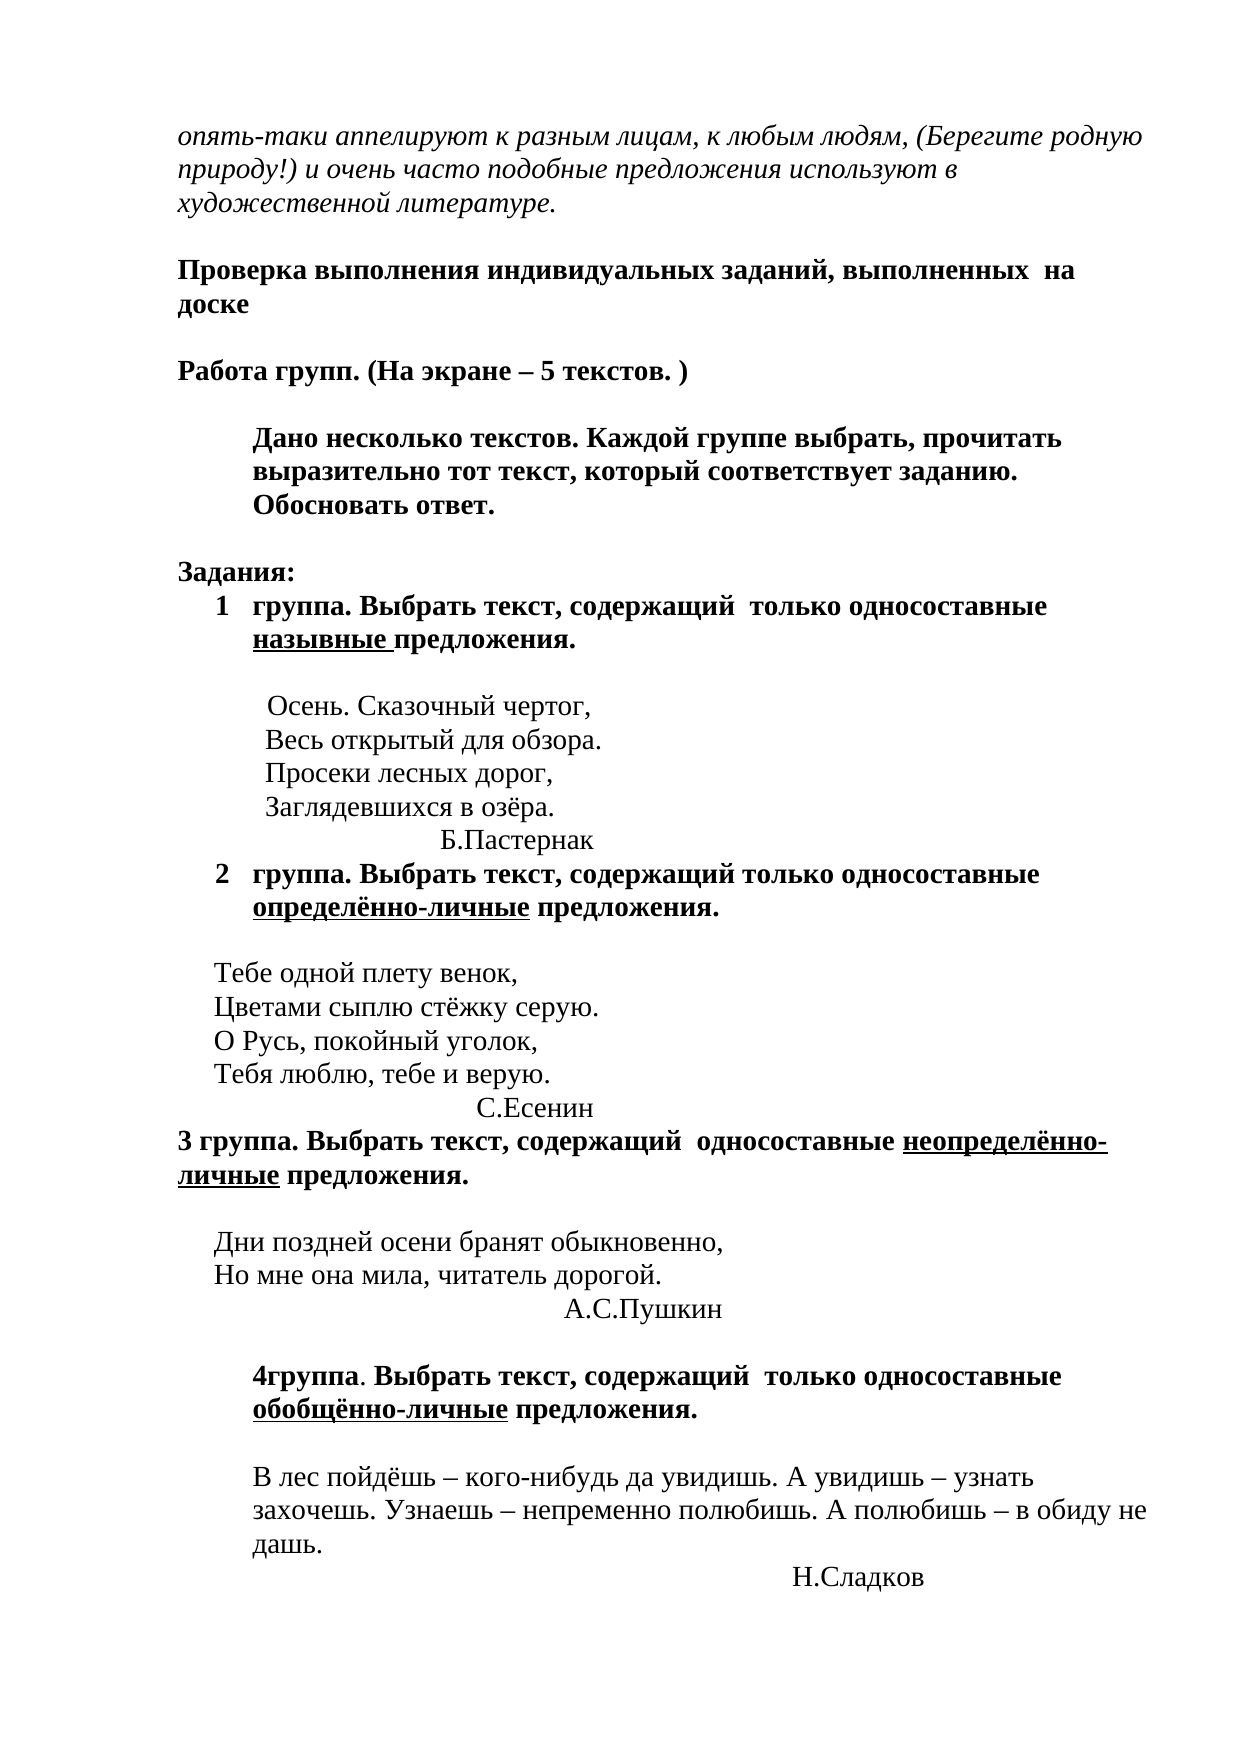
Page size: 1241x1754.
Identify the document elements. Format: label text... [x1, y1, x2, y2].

text Дни поздней осени бранят обыкновенно, [177, 1224, 1152, 1257]
text Задания: [177, 554, 1152, 588]
text Проверка выполнения индивидуальных заданий, выполненных на доске [177, 252, 1152, 319]
text Но мне она мила, читатель дорогой. [177, 1257, 1152, 1291]
text О Русь, покойный уголок, [177, 1023, 1152, 1056]
text Тебе одной плету венок, [177, 956, 1152, 989]
text Б.Пастернак [177, 822, 1152, 856]
list группа. Выбрать текст, содержащий только односоставные определённо-личные предложения. [215, 856, 1152, 923]
text Просеки лесных дорог, [177, 755, 1152, 789]
text А.С.Пушкин [177, 1291, 1152, 1324]
text В лес пойдёшь – кого-нибудь да увидишь. А увидишь – узнать захочешь. Узнаешь – непременно полюбишь. А полюбишь – в обиду не дашь. [252, 1459, 1152, 1559]
text Н.Сладков [252, 1559, 1152, 1593]
text Осень. Сказочный чертог, [252, 688, 1152, 722]
text Работа групп. (На экране – 5 текстов. ) [177, 353, 1152, 386]
list Дано несколько текстов. Каждой группе выбрать, прочитать выразительно тот текст, который соответствует заданию. Обосновать ответ. [252, 420, 1152, 521]
text Тебя люблю, тебе и верую. [177, 1056, 1152, 1090]
list 4группа. Выбрать текст, содержащий только односоставные обобщённо-личные предложения. [252, 1358, 1152, 1425]
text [177, 118, 1152, 219]
text Цветами сыплю стёжку серую. [177, 989, 1152, 1023]
list группа. Выбрать текст, содержащий только односоставные назывные предложения. [215, 588, 1152, 655]
text Заглядевшихся в озёра. [177, 789, 1152, 822]
text Весь открытый для обзора. [177, 722, 1152, 755]
text С.Есенин [177, 1090, 1152, 1123]
text 3 группа. Выбрать текст, содержащий односоставные неопределённо-личные предложения. [177, 1123, 1152, 1190]
